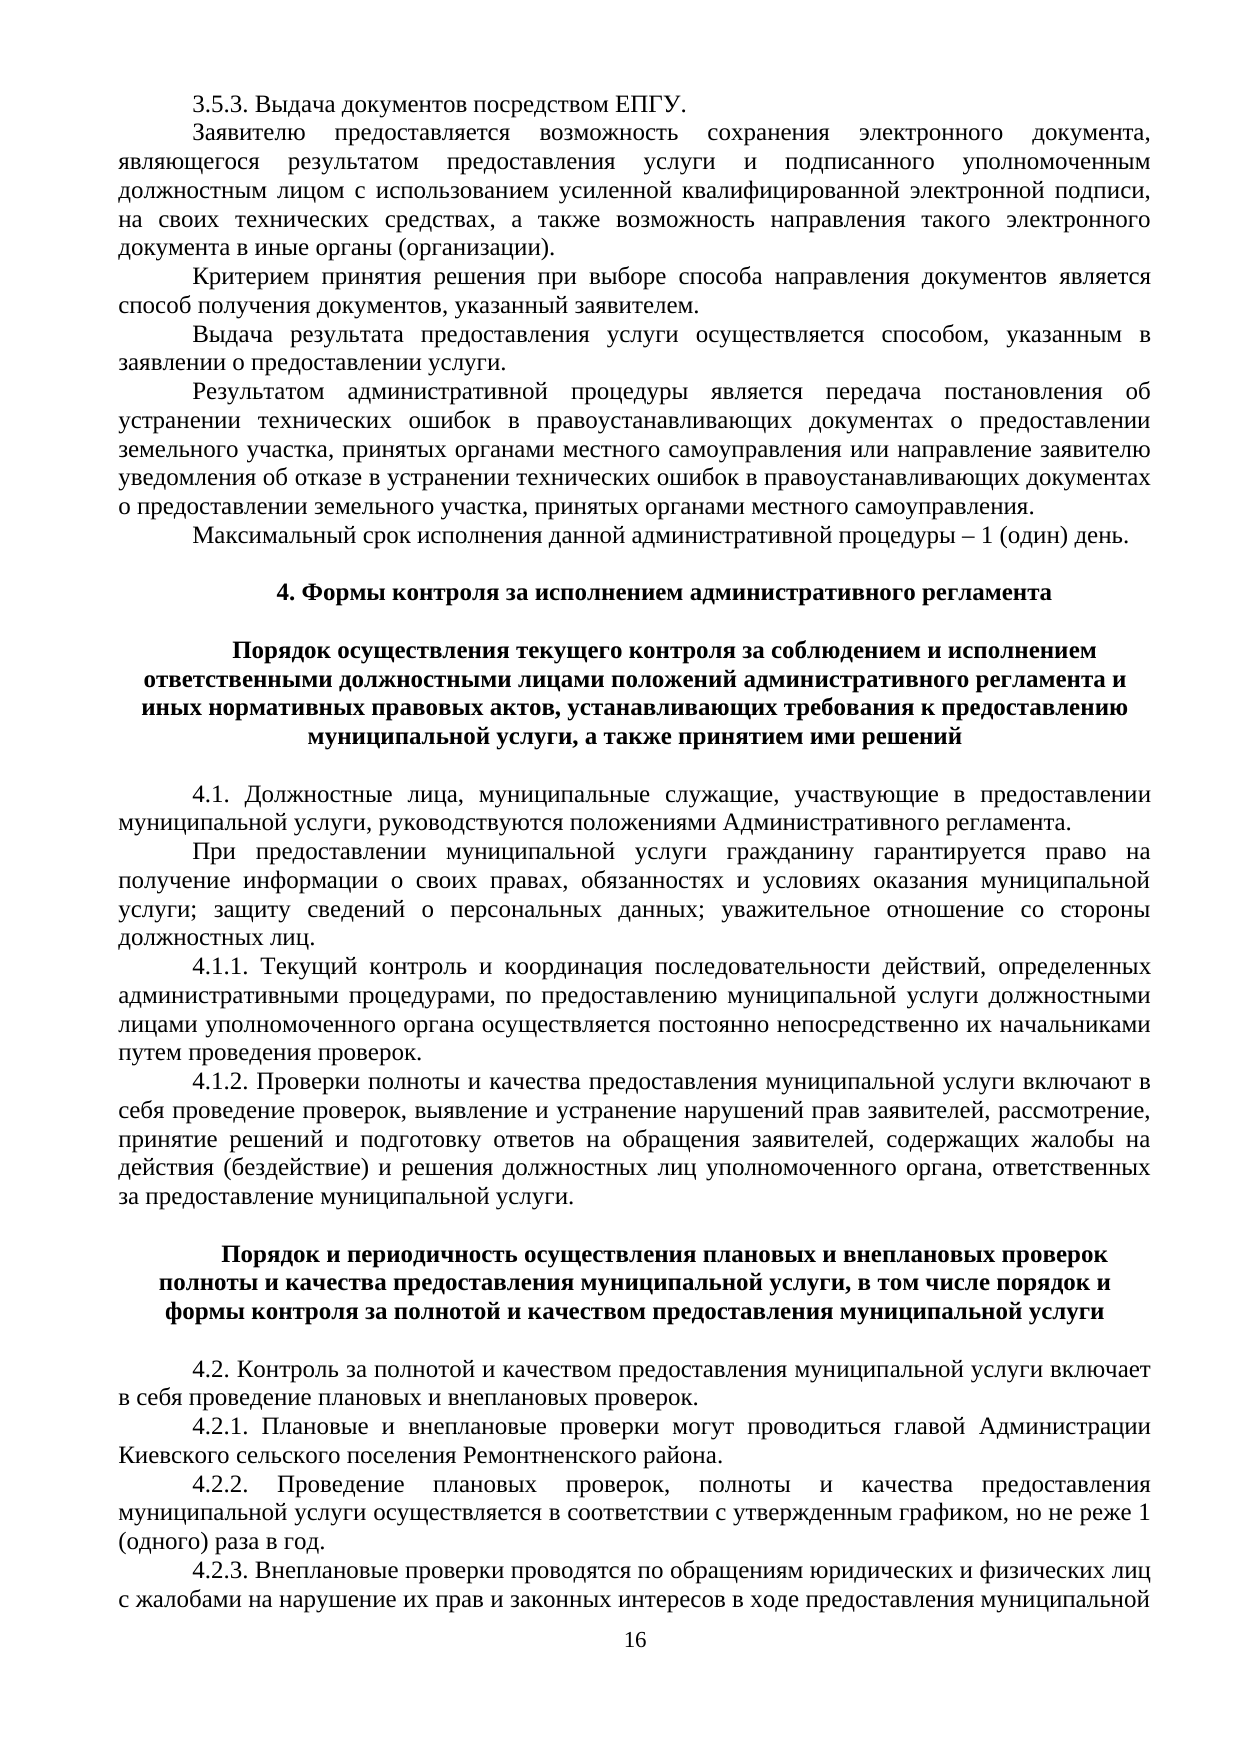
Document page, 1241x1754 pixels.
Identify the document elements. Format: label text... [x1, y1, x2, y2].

text Заявителю предоставляется возможность сохранения электронного документа, являющегося результатом предоставления услуги и подписанного уполномоченным должностным лицом с использованием усиленной квалифицированной электронной подписи, на своих технических средствах, а также возможность направления такого электронного документа в иные органы (организации). [118, 117, 1152, 261]
text 4.1.2. Проверки полноты и качества предоставления муниципальной услуги включают в себя проведение проверок, выявление и устранение нарушений прав заявителей, рассмотрение, принятие решений и подготовку ответов на обращения заявителей, содержащих жалобы на действия (бездействие) и решения должностных лиц уполномоченного органа, ответственных за предоставление муниципальной услуги. [118, 1066, 1152, 1210]
text 4.2.1. Плановые и внеплановые проверки могут проводиться главой Администрации Киевского сельского поселения Ремонтненского района. [118, 1411, 1152, 1469]
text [118, 1555, 1152, 1612]
text 4.2. Контроль за полнотой и качеством предоставления муниципальной услуги включает в себя проведение плановых и внеплановых проверок. [118, 1354, 1152, 1411]
text Выдача результата предоставления услуги осуществляется способом, указанным в заявлении о предоставлении услуги. [118, 319, 1152, 376]
text 4.1.1. Текущий контроль и координация последовательности действий, определенных административными процедурами, по предоставлению муниципальной услуги должностными лицами уполномоченного органа осуществляется постоянно непосредственно их начальниками путем проведения проверок. [118, 951, 1152, 1066]
text 3.5.3. Выдача документов посредством ЕПГУ. [118, 89, 1152, 117]
text Результатом административной процедуры является передача постановления об устранении технических ошибок в правоустанавливающих документах о предоставлении земельного участка, принятых органами местного самоуправления или направление заявителю уведомления об отказе в устранении технических ошибок в правоустанавливающих документах о предоставлении земельного участка, принятых органами местного самоуправления. [118, 376, 1152, 520]
text 4.1. Должностные лица, муниципальные служащие, участвующие в предоставлении муниципальной услуги, руководствуются положениями Административного регламента. [118, 779, 1152, 836]
text 4.2.2. Проведение плановых проверок, полноты и качества предоставления муниципальной услуги осуществляется в соответствии с утвержденным графиком, но не реже 1 (одного) раза в год. [118, 1469, 1152, 1555]
text Порядок осуществления текущего контроля за соблюдением и исполнением ответственными должностными лицами положений административного регламента и иных нормативных правовых актов, устанавливающих требования к предоставлению муниципальной услуги, а также принятием ими решений [118, 635, 1152, 750]
text Критерием принятия решения при выборе способа направления документов является способ получения документов, указанный заявителем. [118, 261, 1152, 319]
text 4. Формы контроля за исполнением административного регламента [118, 577, 1152, 606]
text Максимальный срок исполнения данной административной процедуры – 1 (один) день. [118, 520, 1152, 549]
text При предоставлении муниципальной услуги гражданину гарантируется право на получение информации о своих правах, обязанностях и условиях оказания муниципальной услуги; защиту сведений о персональных данных; уважительное отношение со стороны должностных лиц. [118, 836, 1152, 951]
text Порядок и периодичность осуществления плановых и внеплановых проверок полноты и качества предоставления муниципальной услуги, в том числе порядок и формы контроля за полнотой и качеством предоставления муниципальной услуги [118, 1239, 1152, 1325]
